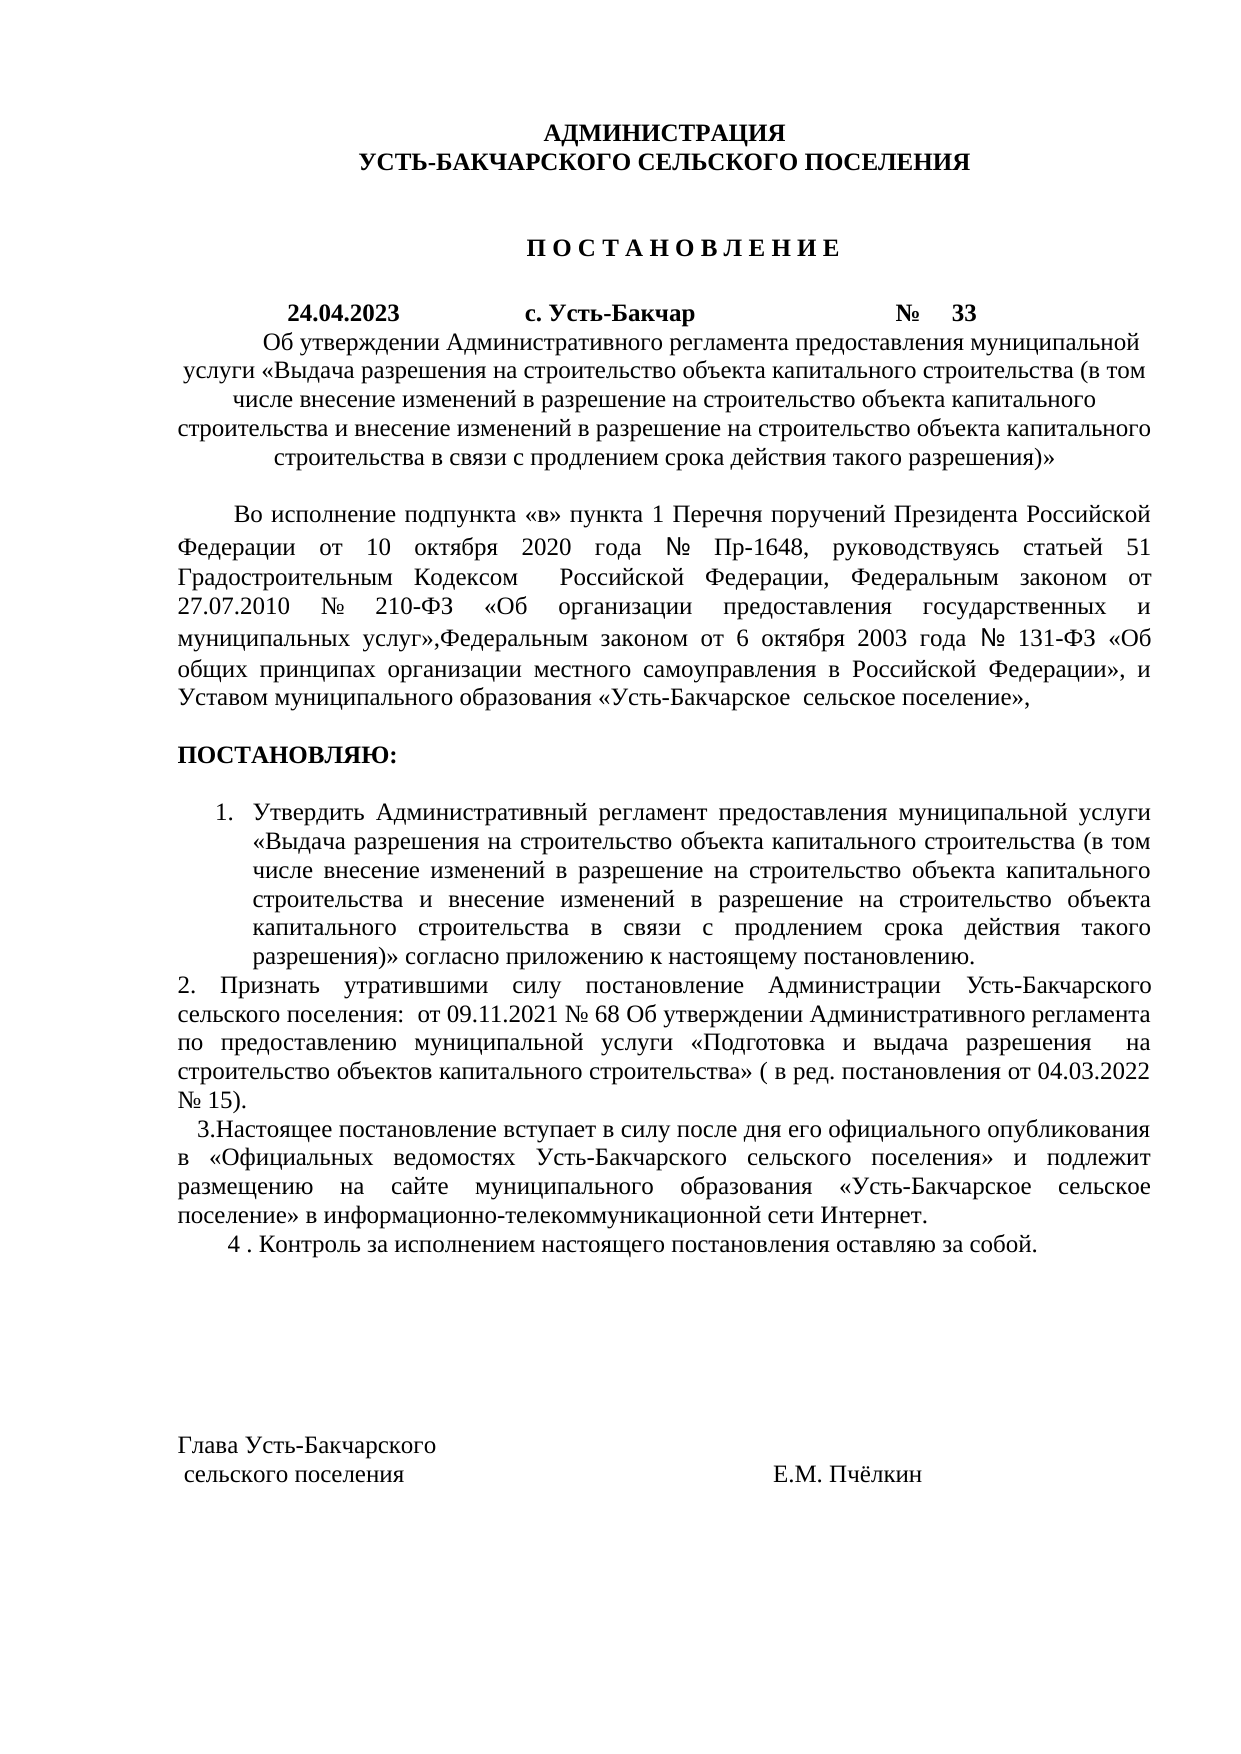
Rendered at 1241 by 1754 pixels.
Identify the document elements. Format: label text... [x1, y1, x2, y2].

text 2. Признать утратившими силу постановление Администрации Усть-Бакчарского сельского поселения: от 09.11.2021 № 68 Об утверждении Административного регламента по предоставлению муниципальной услуги «Подготовка и выдача разрешения на строительство объектов капитального строительства» ( в ред. постановления от 04.03.2022 № 15). [177, 970, 1152, 1114]
text ПОСТАНОВЛЯЮ: [177, 740, 1152, 769]
text УСТЬ-БАКЧАРСКОГО СЕЛЬСКОГО ПОСЕЛЕНИЯ [177, 147, 1152, 176]
text П О С Т А Н О В Л Е Н И Е [177, 233, 1189, 262]
text Об утверждении Административного регламента предоставления муниципальной услуги «Выдача разрешения на строительство объекта капитального строительства (в том числе внесение изменений в разрешение на строительство объекта капитального строительства и внесение изменений в разрешение на строительство объекта капитального строительства в связи с продлением срока действия такого разрешения)» [177, 327, 1152, 471]
subtitle 24.04.2023 с. Усть-Бакчар № 33 [186, 298, 1077, 327]
text 3.Настоящее постановление вступает в силу после дня его официального опубликования в «Официальных ведомостях Усть-Бакчарского сельского поселения» и подлежит размещению на сайте муниципального образования «Усть-Бакчарское сельское поселение» в информационно-телекоммуникационной сети Интернет. [177, 1114, 1152, 1229]
text Глава Усть-Бакчарского [177, 1430, 1152, 1459]
text сельского поселения Е.М. Пчёлкин [177, 1459, 1152, 1487]
list Утвердить Административный регламент предоставления муниципальной услуги «Выдача разрешения на строительство объекта капитального строительства (в том числе внесение изменений в разрешение на строительство объекта капитального строительства и внесение изменений в разрешение на строительство объекта капитального строительства в связи с продлением срока действия такого разрешения)» согласно приложению к настоящему постановлению. [215, 797, 1152, 970]
text АДМИНИСТРАЦИЯ [177, 118, 1152, 147]
text Во исполнение подпункта «в» пункта 1 Перечня поручений Президента Российской Федерации от 10 октября 2020 года № Пр-1648, руководствуясь статьей 51 Градостроительным Кодексом Российской Федерации, Федеральным законом от 27.07.2010 № 210-ФЗ «Об организации предоставления государственных и муниципальных услуг»,Федеральным законом от 6 октября 2003 года № 131-ФЗ «Об общих принципах организации местного самоуправления в Российской Федерации», и Уставом муниципального образования «Усть-Бакчарское сельское поселение», [177, 499, 1152, 711]
text 4 . Контроль за исполнением настоящего постановления оставляю за собой. [177, 1229, 1152, 1257]
